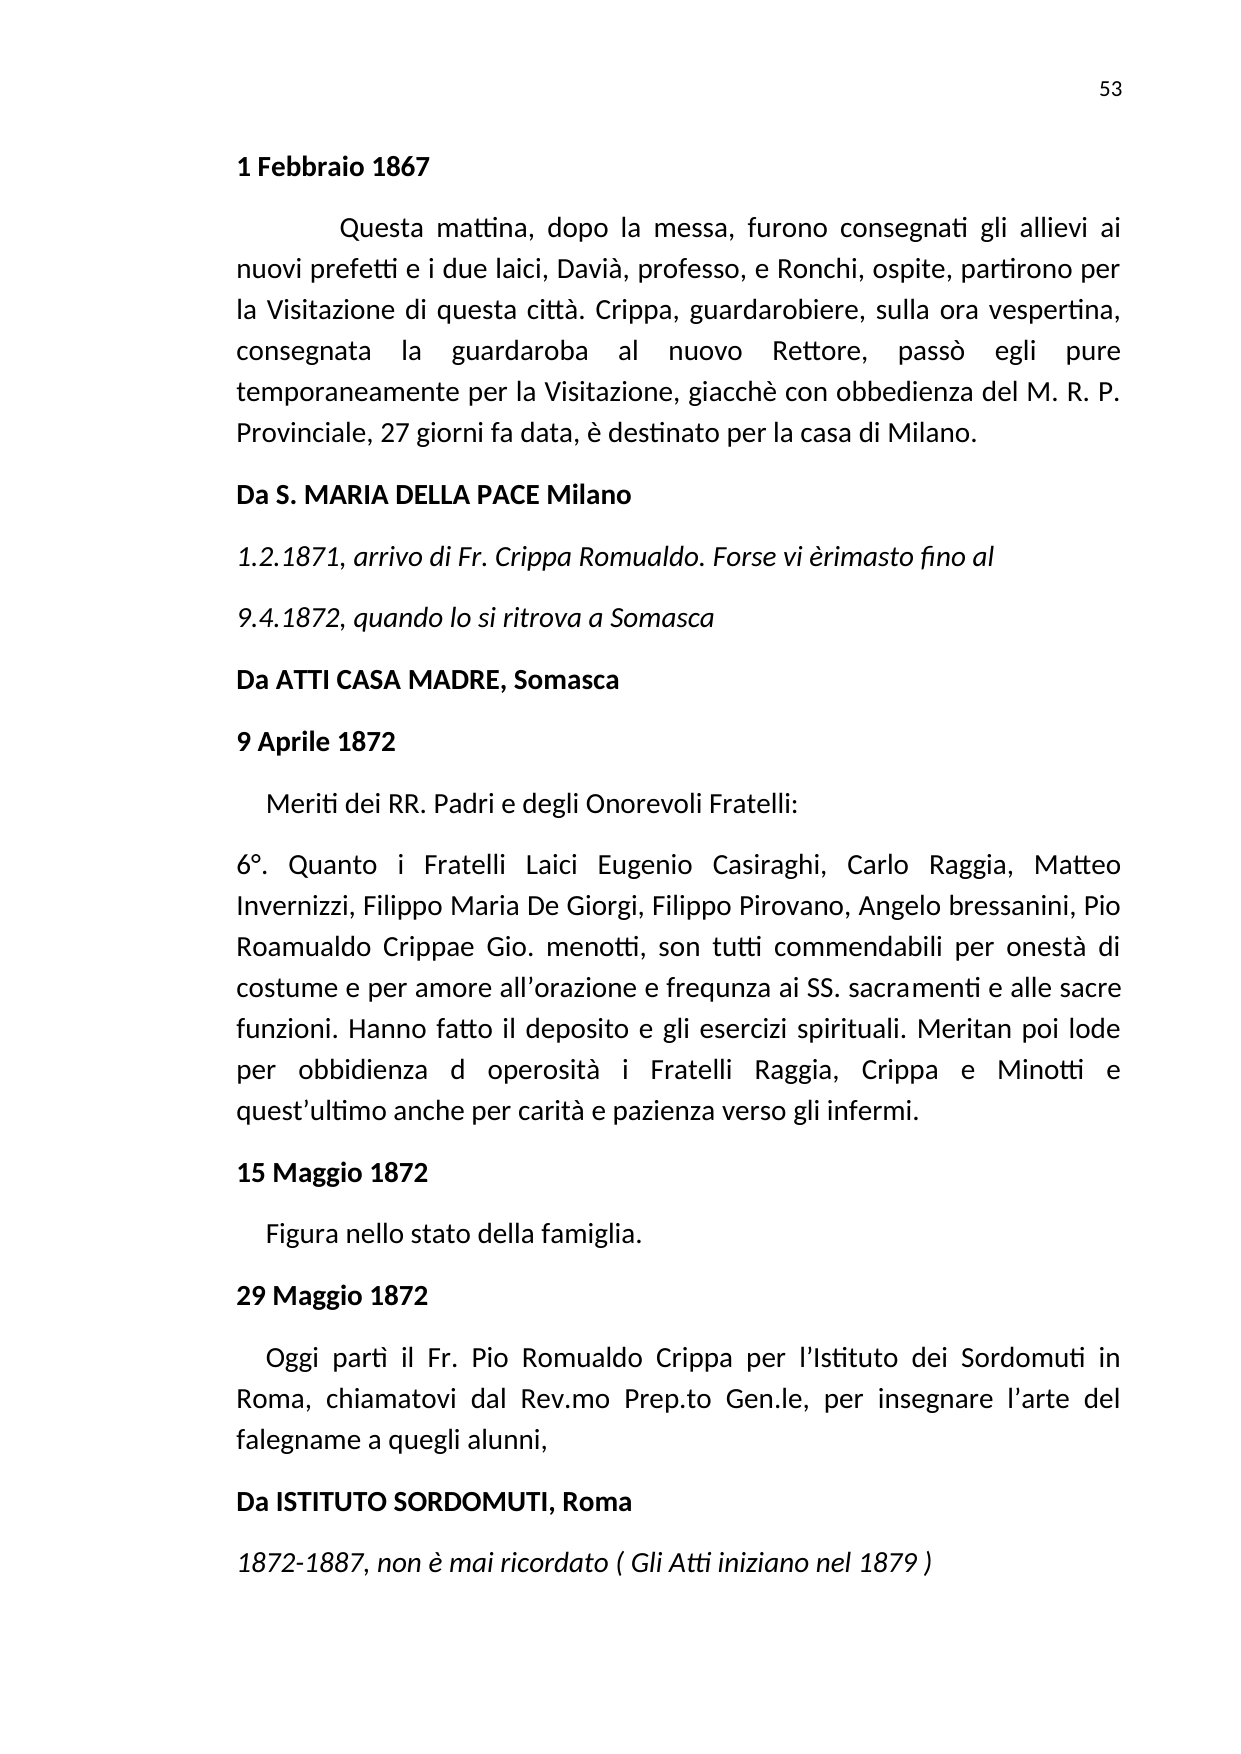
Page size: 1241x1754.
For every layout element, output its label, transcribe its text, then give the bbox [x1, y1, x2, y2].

text Da ATTI CASA MADRE, Somasca [236, 661, 1122, 697]
text 9.4.1872, quando lo si ritrova a Somasca [236, 599, 1122, 635]
text 1.2.1871, arrivo di Fr. Crippa Romualdo. Forse vi èrimasto fino al [236, 538, 1122, 573]
text Figura nello stato della famiglia. [236, 1216, 1122, 1251]
text Oggi partì il Fr. Pio Romualdo Crippa per l’Istituto dei Sordomuti in Roma, chiamatovi dal Rev.mo Prep.to Gen.le, per insegnare l’arte del falegname a quegli alunni, [236, 1339, 1122, 1457]
text 1 Febbraio 1867 [236, 148, 1122, 183]
text Da S. MARIA DELLA PACE Milano [236, 476, 1122, 511]
text 1872-1887, non è mai ricordato ( Gli Atti iniziano nel 1879 ) [236, 1544, 1122, 1580]
text Meriti dei RR. Padri e degli Onorevoli Fratelli: [236, 785, 1122, 820]
text Questa mattina, dopo la messa, furono consegnati gli allievi ai nuovi prefetti e i due laici, Davià, professo, e Ronchi, ospite, partirono per la Visitazione di questa città. Crippa, guardarobiere, sulla ora vespertina, consegnata la guardaroba al nuovo Rettore, passò egli pure temporaneamente per la Visitazione, giacchè con obbedienza del M. R. P. Provinciale, 27 giorni fa data, è destinato per la casa di Milano. [236, 209, 1122, 450]
text 6°. Quanto i Fratelli Laici Eugenio Casiraghi, Carlo Raggia, Matteo Invernizzi, Filippo Maria De Giorgi, Filippo Pirovano, Angelo bressanini, Pio Roamualdo Crippae Gio. menotti, son tutti commendabili per onestà di costume e per amore all’orazione e frequnza ai SS. sacramenti e alle sacre funzioni. Hanno fatto il deposito e gli esercizi spirituali. Meritan poi lode per obbidienza d operosità i Fratelli Raggia, Crippa e Minotti e quest’ultimo anche per carità e pazienza verso gli infermi. [236, 846, 1122, 1128]
text 15 Maggio 1872 [236, 1154, 1122, 1189]
text 9 Aprile 1872 [236, 723, 1122, 758]
text Da ISTITUTO SORDOMUTI, Roma [236, 1483, 1122, 1518]
text 29 Maggio 1872 [236, 1277, 1122, 1313]
